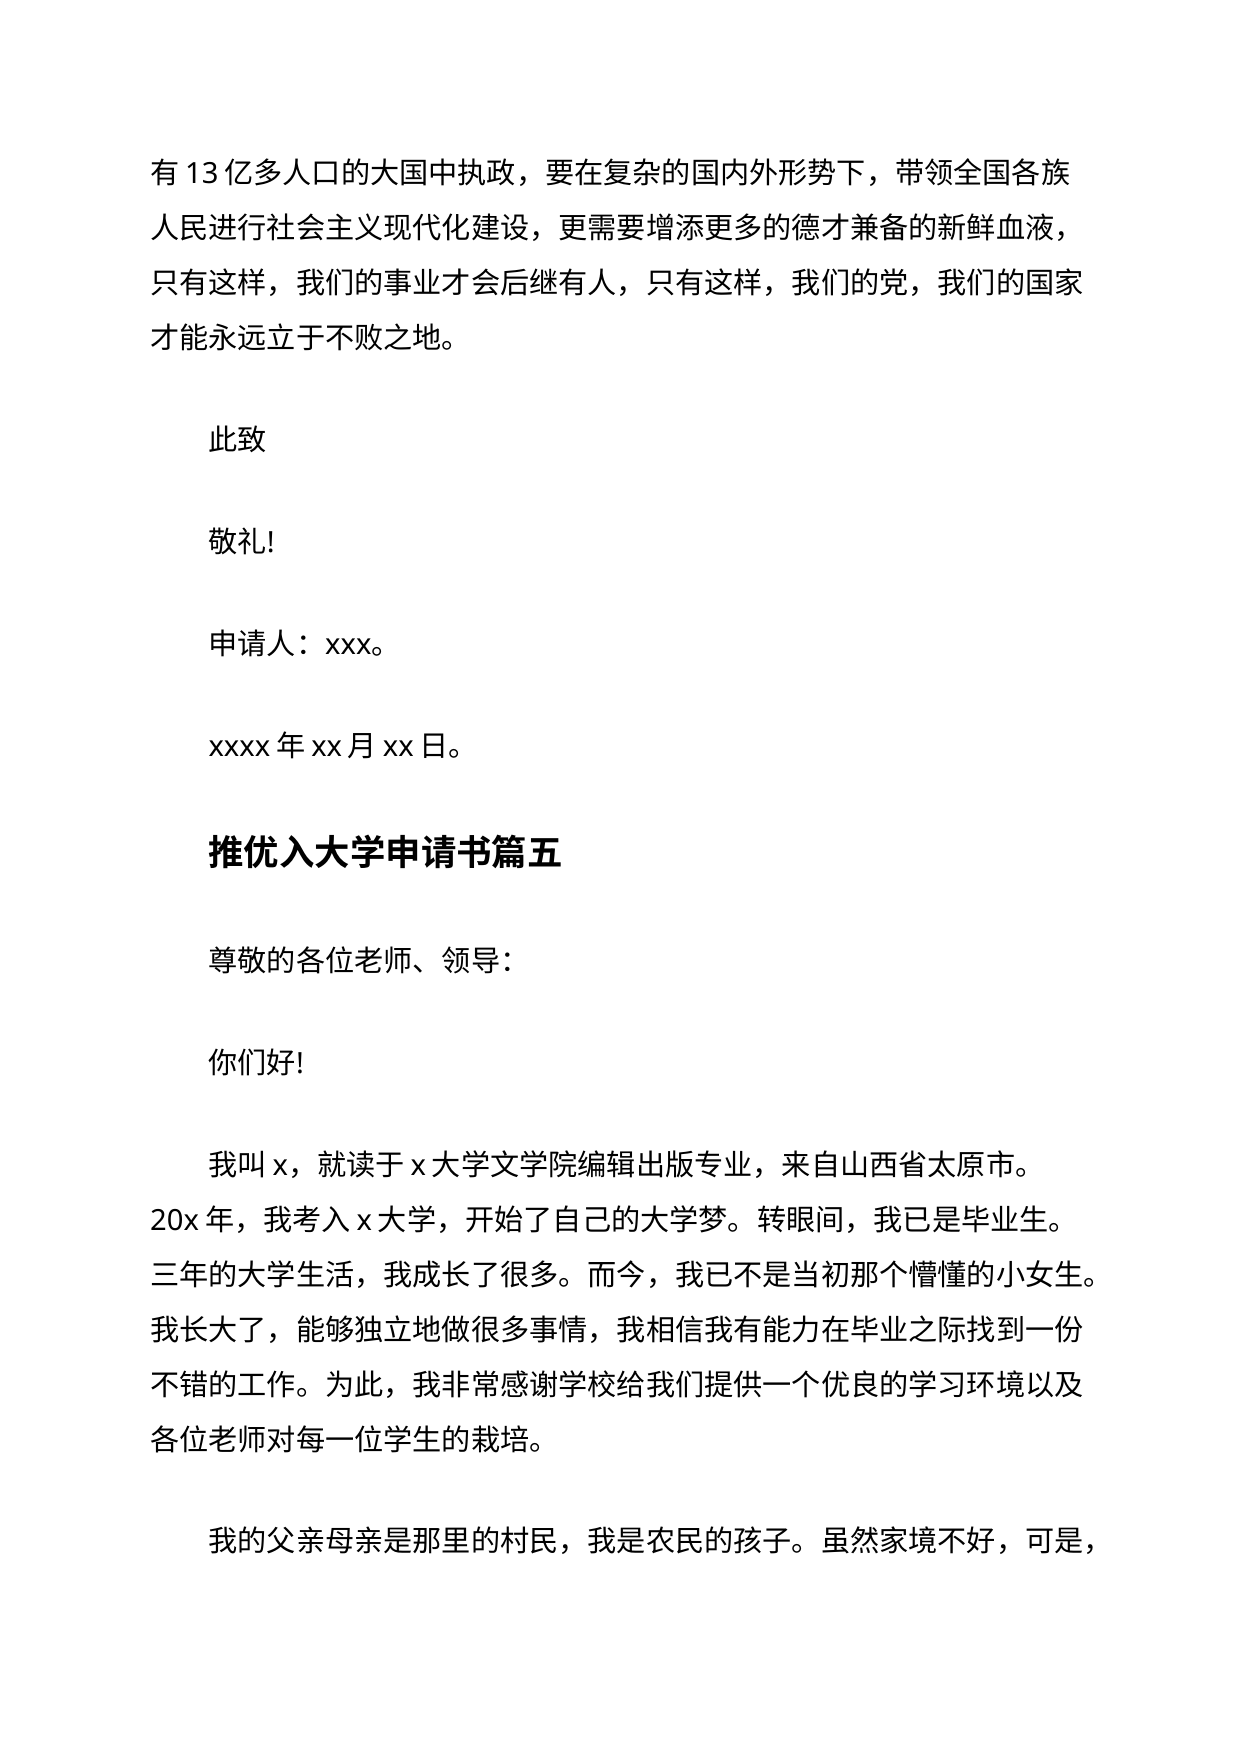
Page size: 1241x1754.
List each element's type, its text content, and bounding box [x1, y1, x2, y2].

text 推优入大学申请书篇五 [150, 824, 1090, 876]
text 此致 [150, 417, 1090, 459]
text 申请人：xxx。 [150, 620, 1090, 663]
text xxxx年xx月xx日。 [150, 722, 1090, 765]
text 尊敬的各位老师、领导： [150, 938, 1090, 980]
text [150, 1518, 1090, 1560]
text 敬礼! [150, 518, 1090, 561]
text 我叫x，就读于x大学文学院编辑出版专业，来自山西省太原市。20x年，我考入x大学，开始了自己的大学梦。转眼间，我已是毕业生。三年的大学生活，我成长了很多。而今，我已不是当初那个懵懂的小女生。我长大了，能够独立地做很多事情，我相信我有能力在毕业之际找到一份不错的工作。为此，我非常感谢学校给我们提供一个优良的学习环境以及各位老师对每一位学生的栽培。 [150, 1141, 1090, 1458]
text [150, 150, 1090, 357]
text 你们好! [150, 1039, 1090, 1082]
